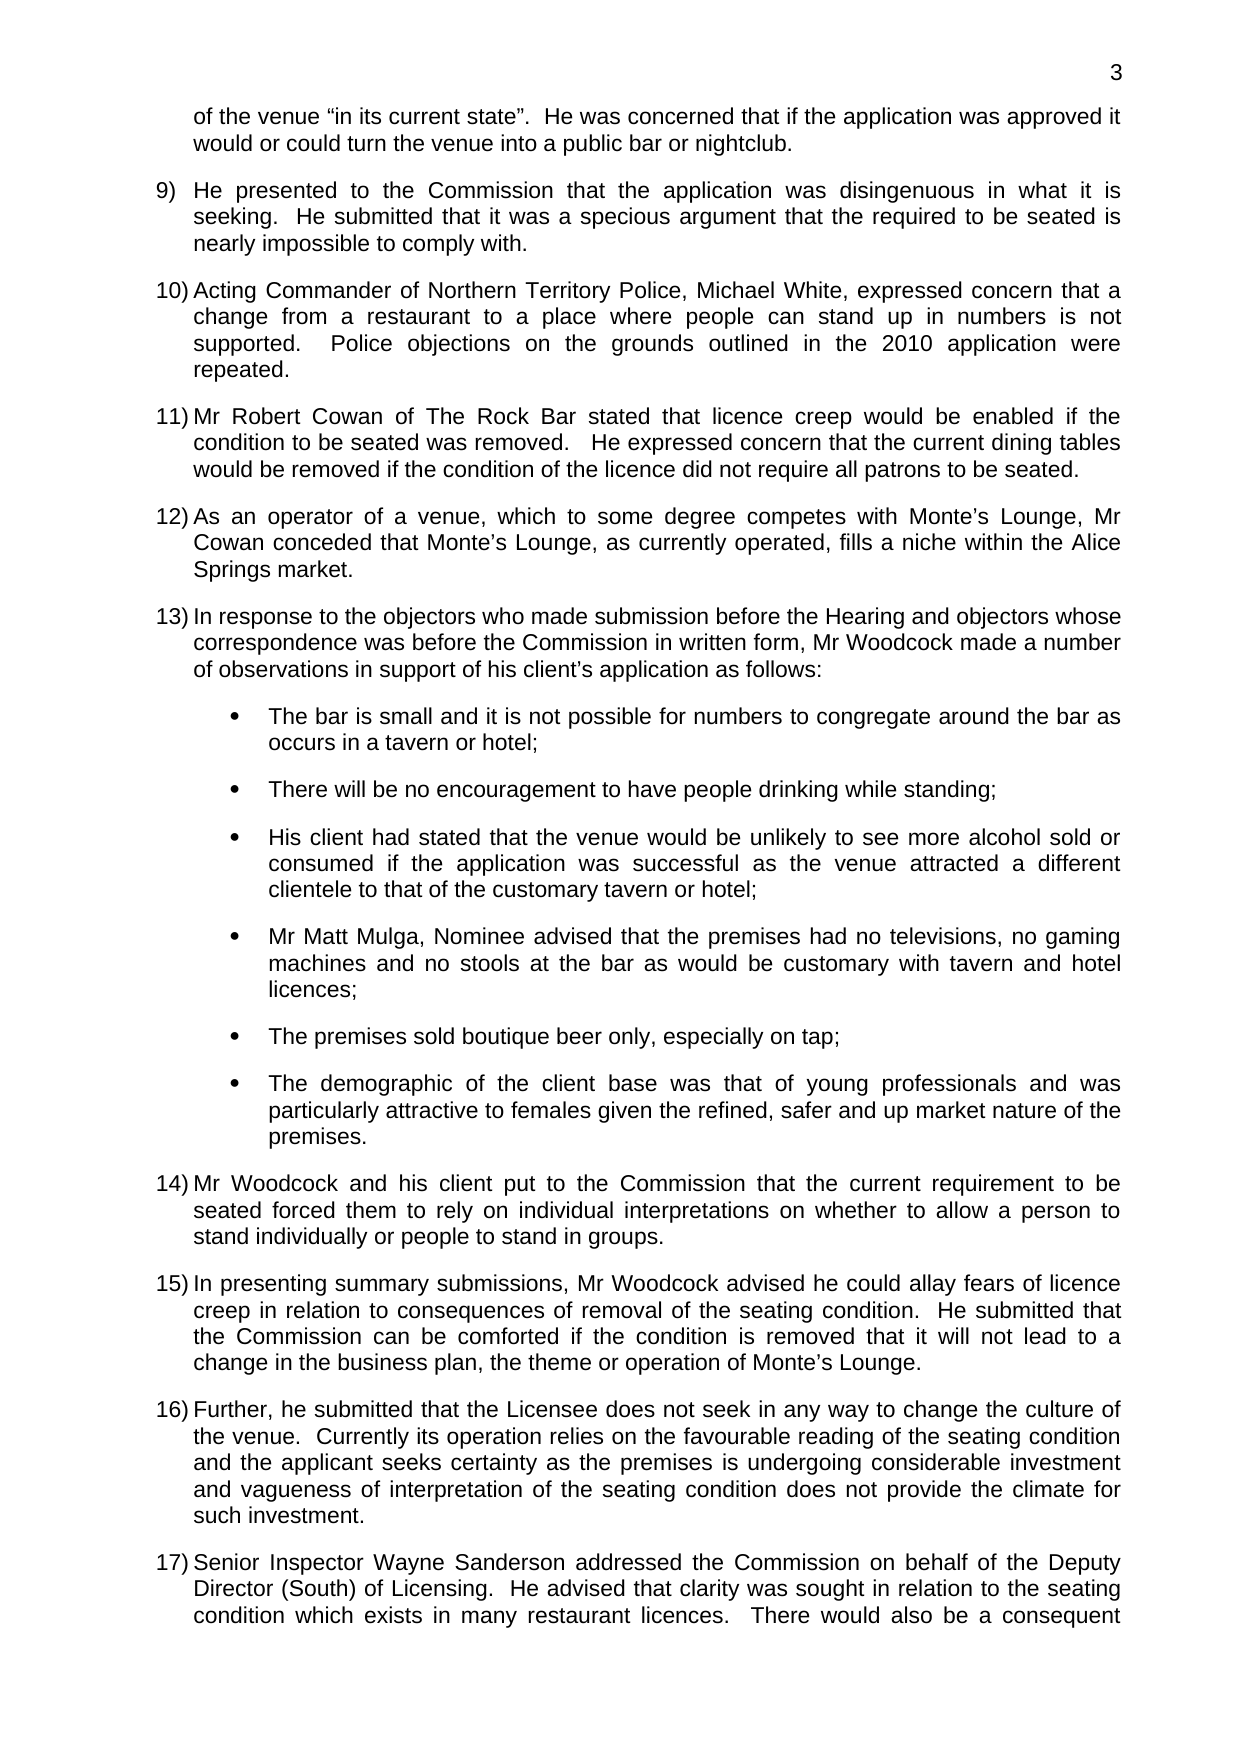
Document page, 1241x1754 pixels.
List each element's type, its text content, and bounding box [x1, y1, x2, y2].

list He presented to the Commission that the application was disingenuous in what it is seeking. He submitted that it was a specious argument that the required to be seated is nearly impossible to comply with. [156, 177, 1122, 256]
list Mr Robert Cowan of The Rock Bar stated that licence creep would be enabled if the condition to be seated was removed. He expressed concern that the current dining tables would be removed if the condition of the licence did not require all patrons to be seated. [156, 403, 1122, 482]
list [156, 103, 1122, 156]
list The demographic of the client base was that of young professionals and was particularly attractive to females given the refined, safer and up market nature of the premises. [231, 1070, 1122, 1149]
list Acting Commander of Northern Territory Police, Michael White, expressed concern that a change from a restaurant to a place where people can stand up in numbers is not supported. Police objections on the grounds outlined in the 2010 application were repeated. [156, 277, 1122, 382]
list Mr Matt Mulga, Nominee advised that the premises had no televisions, no gaming machines and no stools at the bar as would be customary with tavern and hotel licences; [231, 923, 1122, 1002]
list Mr Woodcock and his client put to the Commission that the current requirement to be seated forced them to rely on individual interpretations on whether to allow a person to stand individually or people to stand in groups. [156, 1170, 1122, 1249]
list His client had stated that the venue would be unlikely to see more alcohol sold or consumed if the application was successful as the venue attracted a different clientele to that of the customary tavern or hotel; [231, 823, 1122, 902]
list As an operator of a venue, which to some degree competes with Monte’s Lounge, Mr Cowan conceded that Monte’s Lounge, as currently operated, fills a niche within the Alice Springs market. [156, 503, 1122, 582]
list In response to the objectors who made submission before the Hearing and objectors whose correspondence was before the Commission in written form, Mr Woodcock made a number of observations in support of his client’s application as follows: [156, 603, 1122, 682]
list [156, 1549, 1122, 1628]
list In presenting summary submissions, Mr Woodcock advised he could allay fears of licence creep in relation to consequences of removal of the seating condition. He submitted that the Commission can be comforted if the condition is removed that it will not lead to a change in the business plan, the theme or operation of Monte’s Lounge. [156, 1270, 1122, 1376]
list Further, he submitted that the Licensee does not seek in any way to change the culture of the venue. Currently its operation relies on the favourable reading of the seating condition and the applicant seeks certainty as the premises is undergoing considerable investment and vagueness of interpretation of the seating condition does not provide the climate for such investment. [156, 1396, 1122, 1528]
list There will be no encouragement to have people drinking while standing; [231, 776, 1122, 803]
list The bar is small and it is not possible for numbers to congregate around the bar as occurs in a tavern or hotel; [231, 703, 1122, 755]
list The premises sold boutique beer only, especially on tap; [231, 1023, 1122, 1049]
